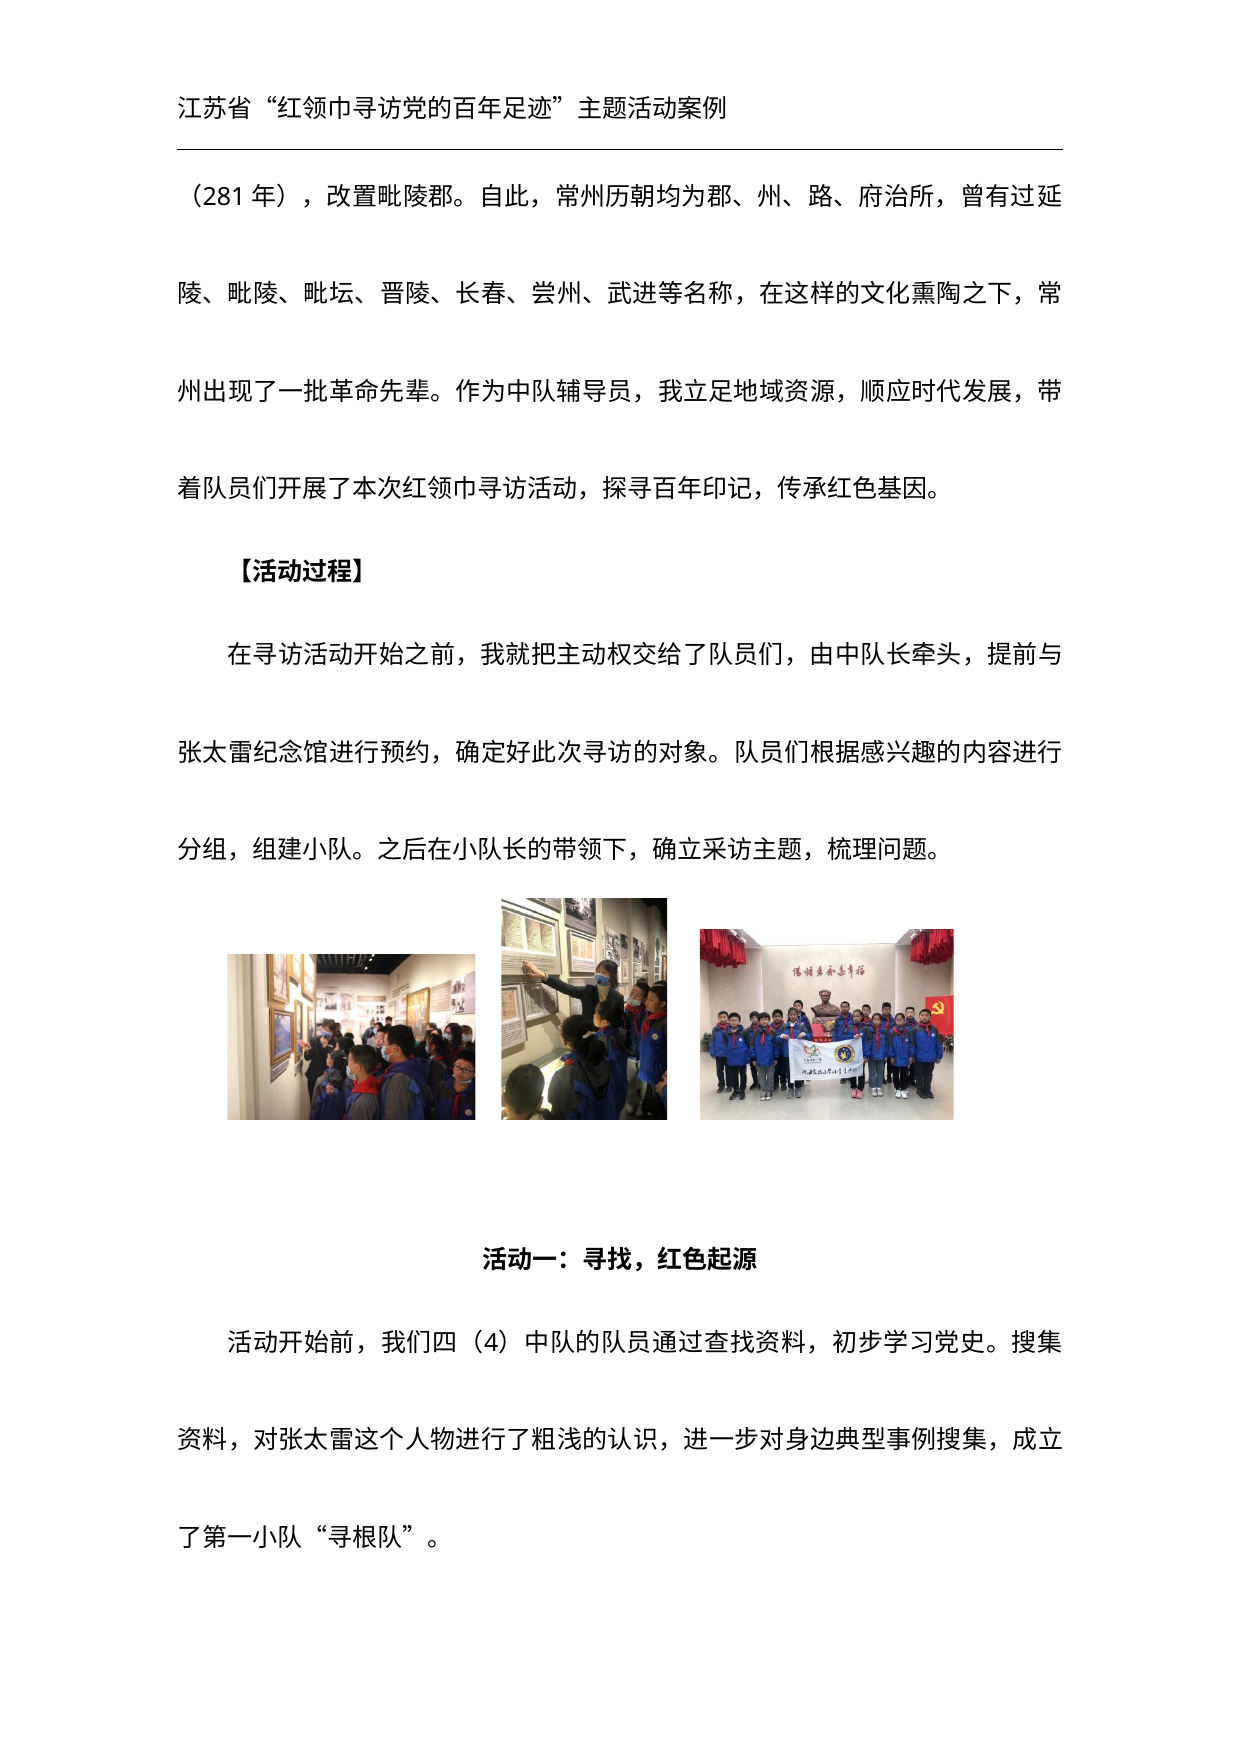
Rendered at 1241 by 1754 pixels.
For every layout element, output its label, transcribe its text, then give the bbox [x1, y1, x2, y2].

text 活动开始前，我们四（4）中队的队员通过查找资料，初步学习党史。搜集资料，对张太雷这个人物进行了粗浅的认识，进一步对身边典型事例搜集，成立了第一小队“寻根队”。 [177, 1308, 1063, 1568]
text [177, 162, 1063, 519]
picture [501, 898, 668, 1120]
text 【活动过程】 [177, 537, 1063, 602]
text 活动一：寻找，红色起源 [177, 1225, 1063, 1290]
text 在寻访活动开始之前，我就把主动权交给了队员们，由中队长牵头，提前与张太雷纪念馆进行预约，确定好此次寻访的对象。队员们根据感兴趣的内容进行分组，组建小队。之后在小队长的带领下，确立采访主题，梳理问题。 [177, 620, 1063, 880]
picture [699, 929, 954, 1120]
picture [227, 954, 476, 1120]
